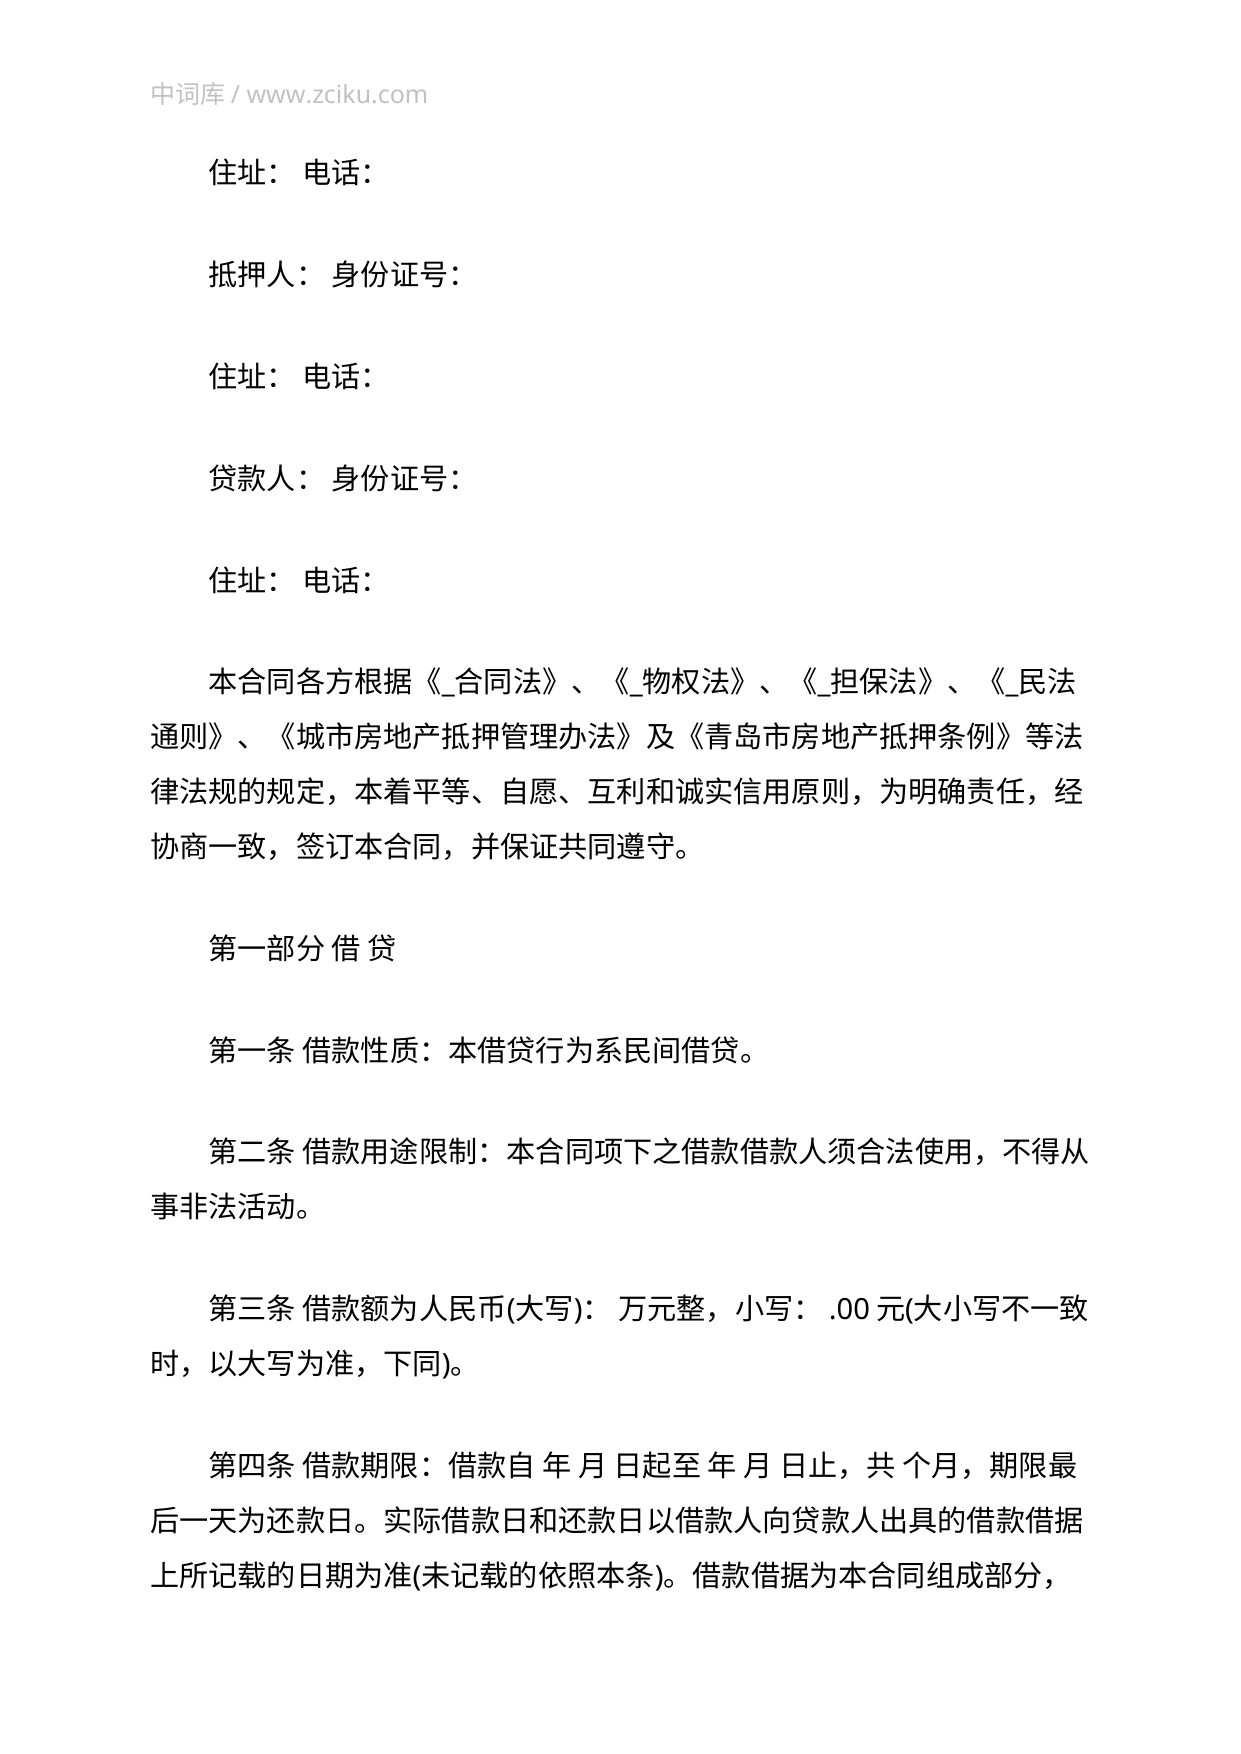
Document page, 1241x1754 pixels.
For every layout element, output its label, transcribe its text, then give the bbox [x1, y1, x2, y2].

text 第一条 借款性质：本借贷行为系民间借贷。 [150, 1027, 1090, 1069]
text 第三条 借款额为人民币(大写)： 万元整，小写： .00元(大小写不一致时，以大写为准，下同)。 [150, 1286, 1090, 1383]
text 贷款人： 身份证号： [150, 455, 1090, 498]
text 抵押人： 身份证号： [150, 252, 1090, 294]
text 第一部分 借 贷 [150, 925, 1090, 968]
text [150, 1443, 1090, 1595]
text 第二条 借款用途限制：本合同项下之借款借款人须合法使用，不得从事非法活动。 [150, 1129, 1090, 1226]
text 本合同各方根据《_合同法》、《_物权法》、《_担保法》、《_民法通则》、《城市房地产抵押管理办法》及《青岛市房地产抵押条例》等法律法规的规定，本着平等、自愿、互利和诚实信用原则，为明确责任，经协商一致，签订本合同，并保证共同遵守。 [150, 659, 1090, 866]
text 住址： 电话： [150, 557, 1090, 599]
text 住址： 电话： [150, 150, 1090, 192]
text 住址： 电话： [150, 353, 1090, 396]
